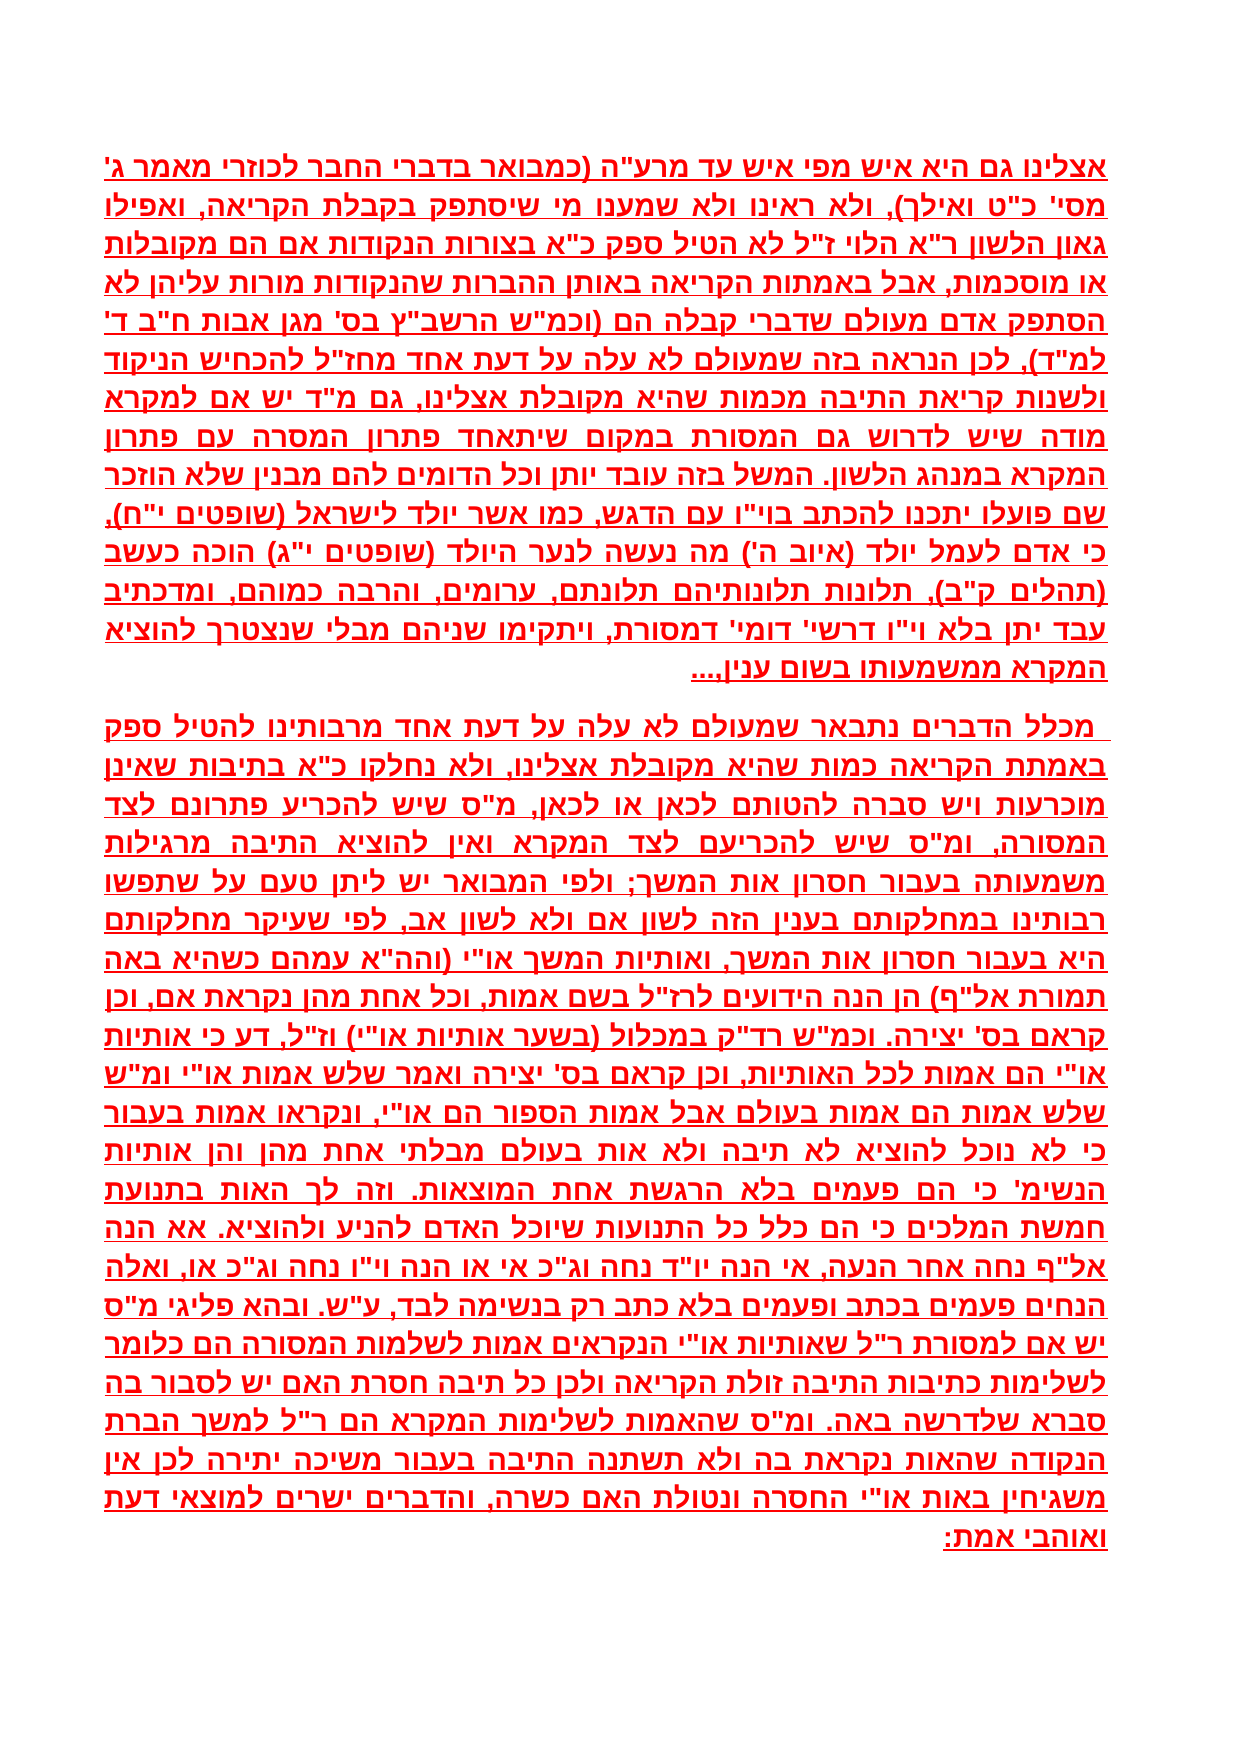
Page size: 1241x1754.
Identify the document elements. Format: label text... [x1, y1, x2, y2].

text מכלל הדברים נתבאר שמעולם לא עלה על דעת אחד מרבותינו להטיל ספק באמתת הקריאה כמות שהיא מקובלת אצלינו, ולא נחלקו כ"א בתיבות שאינן מוכרעות ויש סברה להטותם לכאן או לכאן, מ"ס שיש להכריע פתרונם לצד המסורה, ומ"ס שיש להכריעם לצד המקרא ואין להוציא התיבה מרגילות משמעותה בעבור חסרון אות המשך; ולפי המבואר יש ליתן טעם על שתפשו רבותינו במחלקותם בענין הזה לשון אם ולא לשון אב, לפי שעיקר מחלקותם היא בעבור חסרון אות המשך, ואותיות המשך או"י (והה"א עמהם כשהיא באה תמורת אל"ף) הן הנה הידועים לרז"ל בשם אמות, וכל אחת מהן נקראת אם, וכן קראם בס' יצירה. וכמ"ש רד"ק במכלול (בשער אותיות או"י) וז"ל, דע כי אותיות או"י הם אמות לכל האותיות, וכן קראם בס' יצירה ואמר שלש אמות או"י ומ"ש שלש אמות הם אמות בעולם אבל אמות הספור הם או"י, ונקראו אמות בעבור כי לא נוכל להוציא לא תיבה ולא אות בעולם מבלתי אחת מהן והן אותיות הנשימ' כי הם פעמים בלא הרגשת אחת המוצאות. וזה לך האות בתנועת חמשת המלכים כי הם כלל כל התנועות שיוכל האדם להניע ולהוציא. אא הנה אל"ף נחה אחר הנעה, אי הנה יו"ד נחה וג"כ אי או הנה וי"ו נחה וג"כ או, ואלה הנחים פעמים בכתב ופעמים בלא כתב רק בנשימה לבד, ע"ש. ובהא פליגי מ"ס יש אם למסורת ר"ל שאותיות או"י הנקראים אמות לשלמות המסורה הם כלומר לשלימות כתיבות התיבה זולת הקריאה ולכן כל תיבה חסרת האם יש לסבור בה סברא שלדרשה באה. ומ"ס שהאמות לשלימות המקרא הם ר"ל למשך הברת הנקודה שהאות נקראת בה ולא תשתנה התיבה בעבור משיכה יתירה לכן אין משגיחין באות או"י החסרה ונטולת האם כשרה, והדברים ישרים למוצאי דעת ואוהבי אמת: [103, 1126, 1107, 1318]
text מכלל הדברים נתבאר שמעולם לא עלה על דעת אחד מרבותינו להטיל ספק באמתת הקריאה כמות שהיא מקובלת אצלינו, ולא נחלקו כ"א בתיבות שאינן מוכרעות ויש סברה להטותם לכאן או לכאן, מ"ס שיש להכריע פתרונם לצד המסורה, ומ"ס שיש להכריעם לצד המקרא ואין להוציא התיבה מרגילות משמעותה בעבור חסרון אות המשך; ולפי המבואר יש ליתן טעם על שתפשו רבותינו במחלקותם בענין הזה לשון אם ולא לשון אב, לפי שעיקר מחלקותם היא בעבור חסרון אות המשך, ואותיות המשך או"י (והה"א עמהם כשהיא באה תמורת אל"ף) הן הנה הידועים לרז"ל בשם אמות, וכל אחת מהן נקראת אם, וכן קראם בס' יצירה. וכמ"ש רד"ק במכלול (בשער אותיות או"י) וז"ל, דע כי אותיות או"י הם אמות לכל האותיות, וכן קראם בס' יצירה ואמר שלש אמות או"י ומ"ש שלש אמות הם אמות בעולם אבל אמות הספור הם או"י, ונקראו אמות בעבור כי לא נוכל להוציא לא תיבה ולא אות בעולם מבלתי אחת מהן והן אותיות הנשימ' כי הם פעמים בלא הרגשת אחת המוצאות. וזה לך האות בתנועת חמשת המלכים כי הם כלל כל התנועות שיוכל האדם להניע ולהוציא. אא הנה אל"ף נחה אחר הנעה, אי הנה יו"ד נחה וג"כ אי או הנה וי"ו נחה וג"כ או, ואלה הנחים פעמים בכתב ופעמים בלא כתב רק בנשימה לבד, ע"ש. ובהא פליגי מ"ס יש אם למסורת ר"ל שאותיות או"י הנקראים אמות לשלמות המסורה הם כלומר לשלימות כתיבות התיבה זולת הקריאה ולכן כל תיבה חסרת האם יש לסבור בה סברא שלדרשה באה. ומ"ס שהאמות לשלימות המקרא הם ר"ל למשך הברת הנקודה שהאות נקראת בה ולא תשתנה התיבה בעבור משיכה יתירה לכן אין משגיחין באות או"י החסרה ונטולת האם כשרה, והדברים ישרים למוצאי דעת ואוהבי אמת: [103, 779, 1107, 894]
text מכלל הדברים נתבאר שמעולם לא עלה על דעת אחד מרבותינו להטיל ספק באמתת הקריאה כמות שהיא מקובלת אצלינו, ולא נחלקו כ"א בתיבות שאינן מוכרעות ויש סברה להטותם לכאן או לכאן, מ"ס שיש להכריע פתרונם לצד המסורה, ומ"ס שיש להכריעם לצד המקרא ואין להוציא התיבה מרגילות משמעותה בעבור חסרון אות המשך; ולפי המבואר יש ליתן טעם על שתפשו רבותינו במחלקותם בענין הזה לשון אם ולא לשון אב, לפי שעיקר מחלקותם היא בעבור חסרון אות המשך, ואותיות המשך או"י (והה"א עמהם כשהיא באה תמורת אל"ף) הן הנה הידועים לרז"ל בשם אמות, וכל אחת מהן נקראת אם, וכן קראם בס' יצירה. וכמ"ש רד"ק במכלול (בשער אותיות או"י) וז"ל, דע כי אותיות או"י הם אמות לכל האותיות, וכן קראם בס' יצירה ואמר שלש אמות או"י ומ"ש שלש אמות הם אמות בעולם אבל אמות הספור הם או"י, ונקראו אמות בעבור כי לא נוכל להוציא לא תיבה ולא אות בעולם מבלתי אחת מהן והן אותיות הנשימ' כי הם פעמים בלא הרגשת אחת המוצאות. וזה לך האות בתנועת חמשת המלכים כי הם כלל כל התנועות שיוכל האדם להניע ולהוציא. אא הנה אל"ף נחה אחר הנעה, אי הנה יו"ד נחה וג"כ אי או הנה וי"ו נחה וג"כ או, ואלה הנחים פעמים בכתב ופעמים בלא כתב רק בנשימה לבד, ע"ש. ובהא פליגי מ"ס יש אם למסורת ר"ל שאותיות או"י הנקראים אמות לשלמות המסורה הם כלומר לשלימות כתיבות התיבה זולת הקריאה ולכן כל תיבה חסרת האם יש לסבור בה סברא שלדרשה באה. ומ"ס שהאמות לשלימות המקרא הם ר"ל למשך הברת הנקודה שהאות נקראת בה ולא תשתנה התיבה בעבור משיכה יתירה לכן אין משגיחין באות או"י החסרה ונטולת האם כשרה, והדברים ישרים למוצאי דעת ואוהבי אמת: [103, 1319, 1107, 1472]
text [103, 150, 1107, 179]
